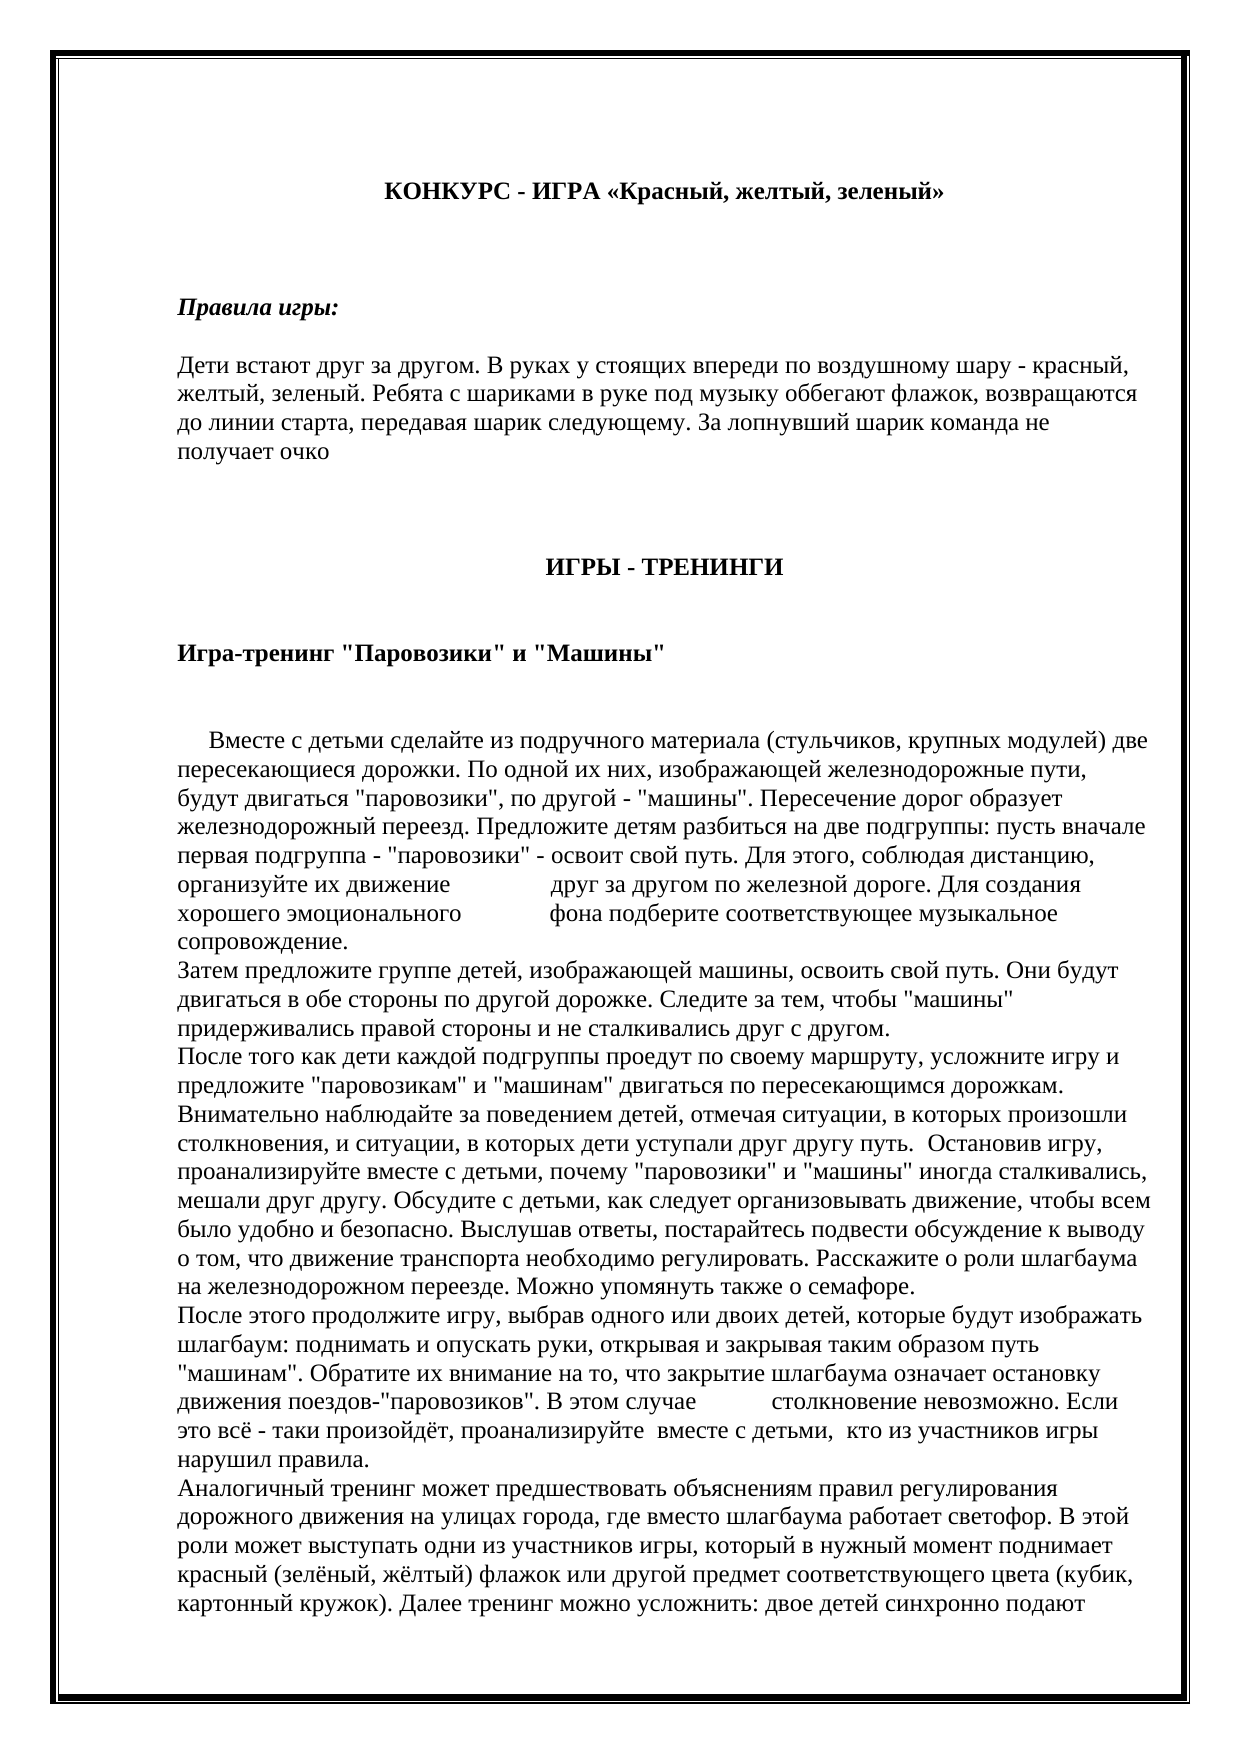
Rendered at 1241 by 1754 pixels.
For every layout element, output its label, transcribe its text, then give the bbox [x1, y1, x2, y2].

text КОНКУРС - ИГРА «Красный, желтый, зеленый» [177, 176, 1152, 205]
text ИГРЫ - ТРЕНИНГИ [177, 552, 1152, 581]
text Игра-тренинг "Паровозики" и "Машины" [177, 610, 1152, 667]
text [177, 696, 1152, 1616]
text Правила игры: [177, 292, 1152, 321]
text Дети встают друг за другом. В руках у стоящих впереди по воздушному шару - красный, желтый, зеленый. Ребята с шариками в руке под музыку оббегают флажок, возвращаются до линии старта, передавая шарик следующему. За лопнувший шарик команда не получает очко [177, 350, 1152, 465]
